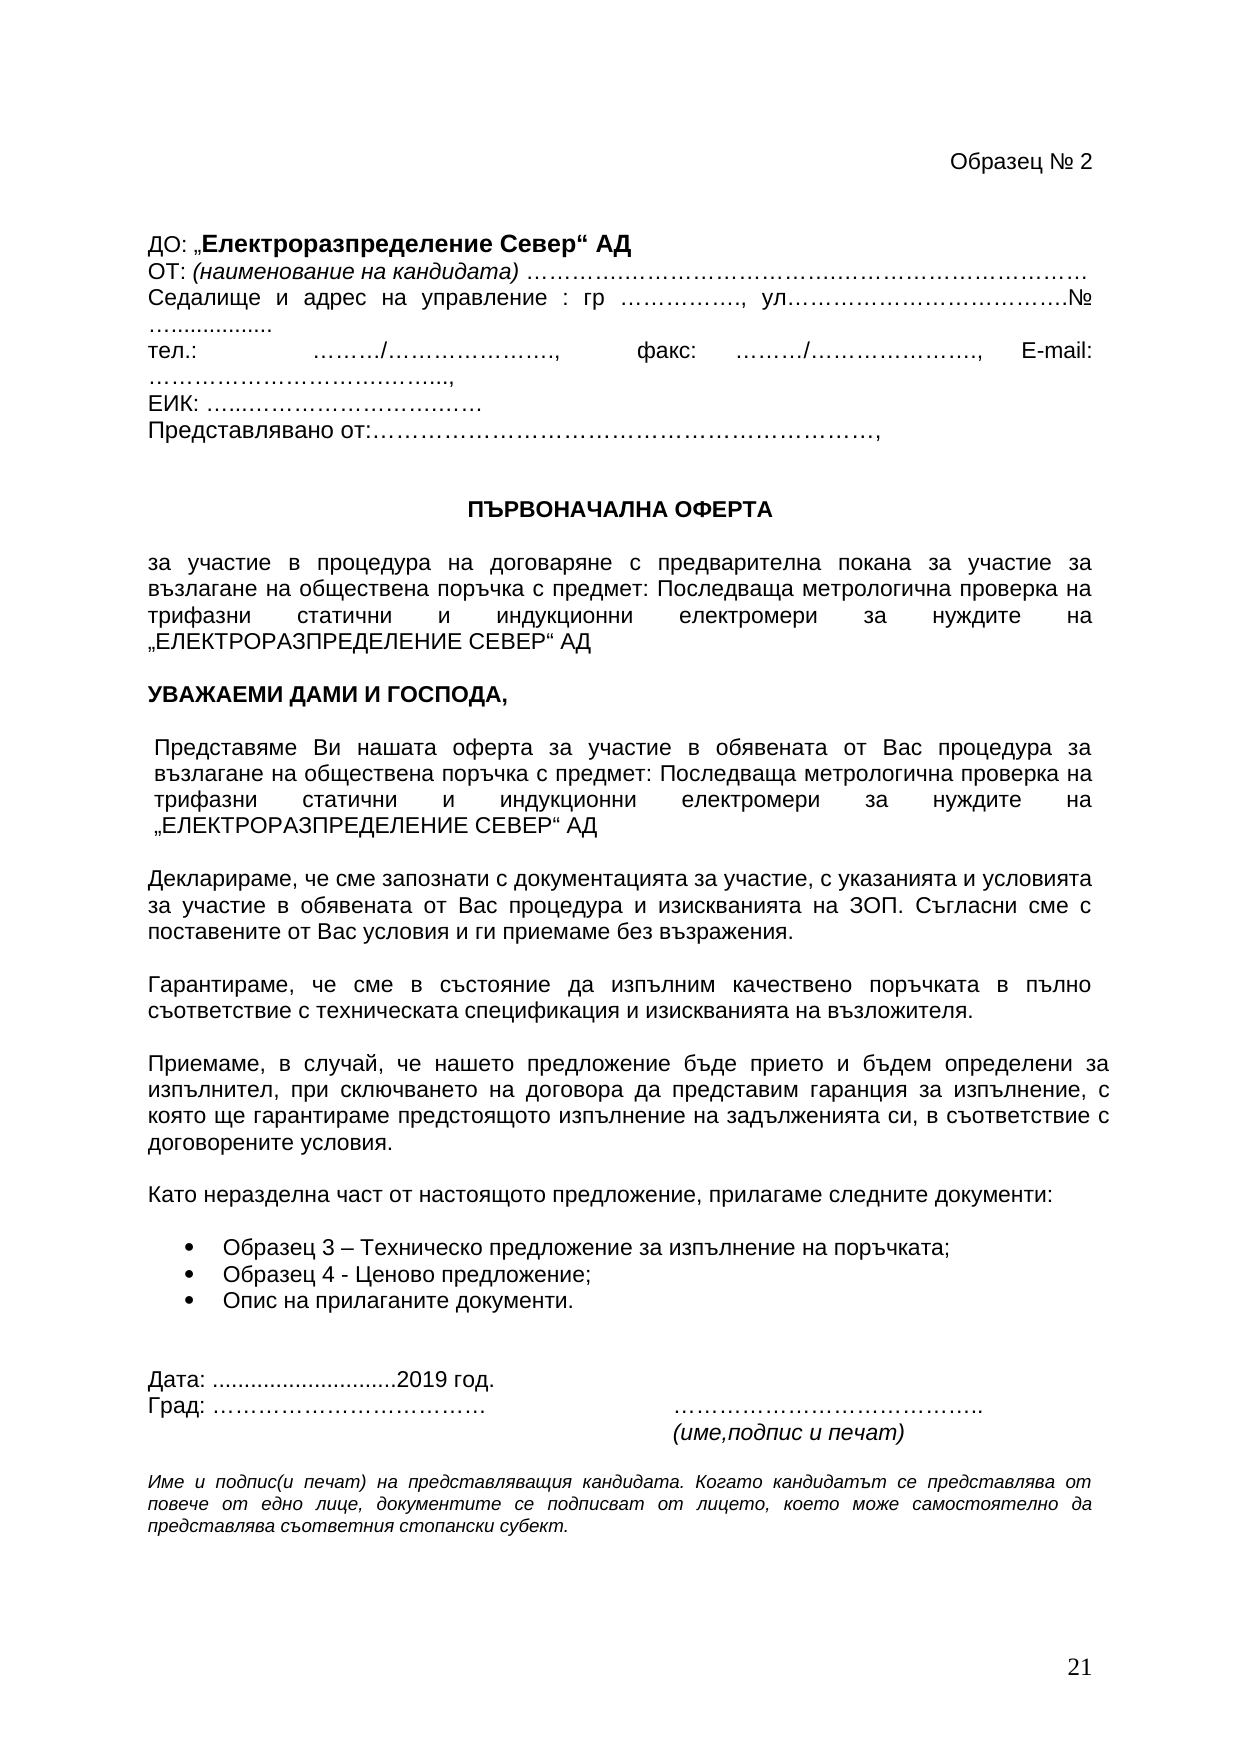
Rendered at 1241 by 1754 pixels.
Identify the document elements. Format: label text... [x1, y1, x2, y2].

text Дата: .............................2019 год. [148, 1366, 1093, 1392]
text Седалище и адрес на управление : гр ……………., ул……………………………….№ …................ [148, 284, 1093, 337]
text Гарантираме, че сме в състояние да изпълним качествено поръчката в пълно съответствие с техническата спецификация и изискванията на възложителя. [148, 971, 1093, 1023]
list Образец 3 – Техническо предложение за изпълнение на поръчката; [185, 1234, 1093, 1261]
list Образец 4 - Ценово предложение; [185, 1261, 1093, 1287]
text Представяме Ви нашата оферта за участие в обявената от Вас процедура за възлагане на обществена поръчка с предмет: Последваща метрологична проверка на трифазни статични и индукционни електромери за нуждите на „ЕЛЕКТРОРАЗПРЕДЕЛЕНИЕ СЕВЕР“ АД [154, 733, 1093, 839]
text Град: ……………………………… ………………………………….. (име,подпис и печат) [148, 1392, 1093, 1445]
text Приемаме, в случай, че нашето предложение бъде прието и бъдем определени за изпълнител, при сключването на договора да представим гаранция за изпълнение, с която ще гарантираме предстоящото изпълнение на задълженията си, в съответствие с договорените условия. [148, 1050, 1110, 1155]
text УВАЖАЕМИ ДАМИ И ГОСПОДА, [148, 681, 1093, 707]
text ОТ: (наименование на кандидата) ………….……………………….…………………………… [148, 258, 1093, 284]
text ЕИК: …...…………………….…… [148, 389, 1093, 416]
text Име и подпис(и печат) на представляващия кандидата. Когато кандидатът се представлява от повече от едно лице, документите се подписват от лицето, което може самостоятелно да представлява съответния стопански субект. [148, 1471, 1093, 1536]
text Представлявано от:………………………………………………………, [148, 416, 1093, 443]
text за участие в процедура на договаряне с предварителна покана за участие за възлагане на обществена поръчка с предмет: Последваща метрологична проверка на трифазни статични и индукционни електромери за нуждите на „ЕЛЕКТРОРАЗПРЕДЕЛЕНИЕ СЕВЕР“ АД [148, 549, 1093, 654]
text ДО: „Електроразпределение Север“ АД [148, 229, 1093, 258]
text тел.: ………/…………………., факс: ………/…………………., E-mail: ………………………….……..., [148, 337, 1093, 389]
text Като неразделна част от настоящото предложение, прилагаме следните документи: [148, 1181, 1093, 1208]
text ПЪРВОНАЧАЛНА ОФЕРТА [148, 496, 1093, 523]
list Опис на прилаганите документи. [185, 1287, 1093, 1313]
text Образец № 2 [590, 148, 1093, 174]
text Декларираме, че сме запознати с документацията за участие, с указанията и условията за участие в обявената от Вас процедура и изискванията на ЗОП. Съгласни сме с поставените от Вас условия и ги приемаме без възражения. [148, 865, 1093, 944]
